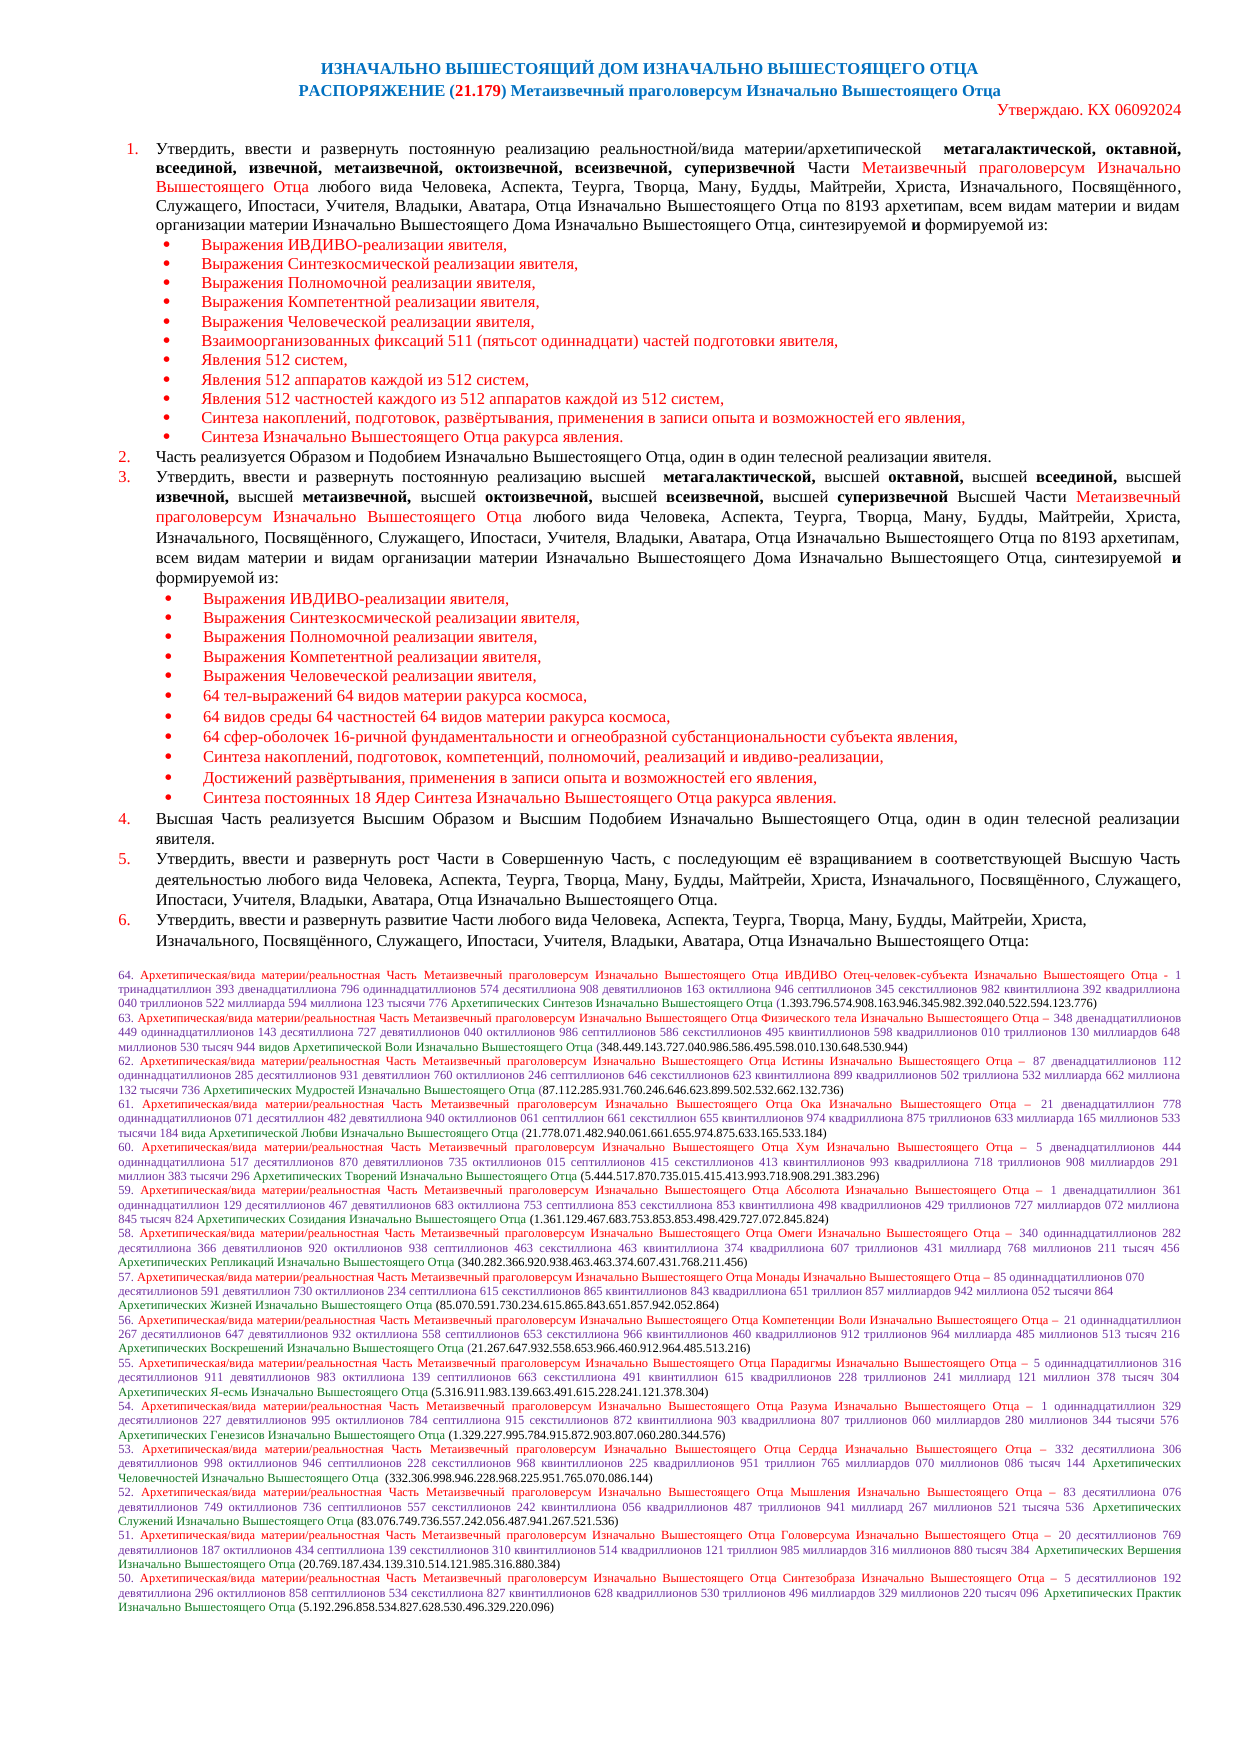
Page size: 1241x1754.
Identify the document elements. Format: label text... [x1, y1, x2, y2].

list Синтеза накоплений, подготовок, развёртывания, применения в записи опыта и возможностей его явления, [163, 408, 1181, 427]
text 64. Архетипическая/вида материи/реальностная Часть Метаизвечный праголоверсум Изначально Вышестоящего Отца ИВДИВО Отец-человек-субъекта Изначально Вышестоящего Отца - 1 тринадцатиллион 393 двенадцатиллиона 796 одиннадцатиллионов 574 десятиллиона 908 девятиллионов 163 октиллиона 946 септиллионов 345 секстиллионов 982 квинтиллиона 392 квадриллиона 040 триллионов 522 миллиарда 594 миллиона 123 тысячи 776 Архетипических Синтезов Изначально Вышестоящего Отца (1.393.796.574.908.163.946.345.982.392.040.522.594.123.776) [118, 967, 1181, 1011]
list Выражения Человеческой реализации явителя, [165, 666, 1181, 685]
list Выражения Полномочной реализации явителя, [165, 627, 1181, 646]
list Выражения Синтезкосмической реализации явителя, [165, 608, 1181, 627]
list Утвердить, ввести и развернуть развитие Части любого вида Человека, Аспекта, Теурга, Творца, Ману, Будды, Майтрейи, Христа, Изначального, Посвящённого, Служащего, Ипостаси, Учителя, Владыки, Аватара, Отца Изначально Вышестоящего Отца: [118, 910, 1181, 949]
text 52. Архетипическая/вида материи/реальностная Часть Метаизвечный праголоверсум Изначально Вышестоящего Отца Мышления Изначально Вышестоящего Отца – 83 десятиллиона 076 девятиллионов 749 октиллионов 736 септиллионов 557 секстиллионов 242 квинтиллиона 056 квадриллионов 487 триллионов 941 миллиард 267 миллионов 521 тысяча 536 Архетипических Служений Изначально Вышестоящего Отца (83.076.749.736.557.242.056.487.941.267.521.536) [118, 1485, 1181, 1528]
list Выражения Синтезкосмической реализации явителя, [163, 254, 1181, 273]
list Синтеза постоянных 18 Ядер Синтеза Изначально Вышестоящего Отца ракурса явления. [165, 788, 1181, 807]
list Явления 512 аппаратов каждой из 512 систем, [163, 369, 1181, 388]
list Выражения Человеческой реализации явителя, [163, 311, 1181, 331]
list 64 сфер-оболочек 16-ричной фундаментальности и огнеобразной субстанциональности субъекта явления, [165, 727, 1181, 746]
text 51. Архетипическая/вида материи/реальностная Часть Метаизвечный праголоверсум Изначально Вышестоящего Отца Головерсума Изначально Вышестоящего Отца – 20 десятиллионов 769 девятиллионов 187 октиллионов 434 септиллиона 139 секстиллионов 310 квинтиллионов 514 квадриллионов 121 триллион 985 миллиардов 316 миллионов 880 тысяч 384 Архетипических Вершения Изначально Вышестоящего Отца (20.769.187.434.139.310.514.121.985.316.880.384) [118, 1528, 1181, 1571]
list Утвердить, ввести и развернуть постоянную реализацию высшей метагалактической, высшей октавной, высшей всеединой, высшей извечной, высшей метаизвечной, высшей октоизвечной, высшей всеизвечной, высшей суперизвечной Высшей Части Метаизвечный праголоверсум Изначально Вышестоящего Отца любого вида Человека, Аспекта, Теурга, Творца, Ману, Будды, Майтрейи, Христа, Изначального, Посвящённого, Служащего, Ипостаси, Учителя, Владыки, Аватара, Отца Изначально Вышестоящего Отца по 8193 архетипам, всем видам материи и видам организации материи Изначально Вышестоящего Дома Изначально Вышестоящего Отца, синтезируемой и формируемой из: [118, 467, 1181, 587]
text 54. Архетипическая/вида материи/реальностная Часть Метаизвечный праголоверсум Изначально Вышестоящего Отца Разума Изначально Вышестоящего Отца – 1 одиннадцатиллион 329 десятиллионов 227 девятиллионов 995 октиллионов 784 септиллиона 915 секстиллионов 872 квинтиллиона 903 квадриллиона 807 триллионов 060 миллиардов 280 миллионов 344 тысячи 576 Архетипических Генезисов Изначально Вышестоящего Отца (1.329.227.995.784.915.872.903.807.060.280.344.576) [118, 1399, 1181, 1442]
text 58. Архетипическая/вида материи/реальностная Часть Метаизвечный праголоверсум Изначально Вышестоящего Отца Омеги Изначально Вышестоящего Отца – 340 одиннадцатиллионов 282 десятиллиона 366 девятиллионов 920 октиллионов 938 септиллионов 463 секстиллиона 463 квинтиллиона 374 квадриллиона 607 триллионов 431 миллиард 768 миллионов 211 тысяч 456 Архетипических Репликаций Изначально Вышестоящего Отца (340.282.366.920.938.463.463.374.607.431.768.211.456) [118, 1226, 1181, 1269]
subtitle РАСПОРЯЖЕНИЕ (21.179) Метаизвечный праголоверсум Изначально Вышестоящего Отца [118, 81, 1181, 100]
list Явления 512 частностей каждого из 512 аппаратов каждой из 512 систем, [163, 388, 1181, 408]
list 64 видов среды 64 частностей 64 видов материи ракурса космоса, [165, 706, 1181, 726]
list Явления 512 систем, [163, 350, 1181, 369]
list Выражения ИВДИВО-реализации явителя, [165, 588, 1181, 608]
text 57. Архетипическая/вида материи/реальностная Часть Метаизвечный праголоверсум Изначально Вышестоящего Отца Монады Изначально Вышестоящего Отца – 85 одиннадцатиллионов 070 десятиллионов 591 девятиллион 730 октиллионов 234 септиллиона 615 секстиллионов 865 квинтиллионов 843 квадриллиона 651 триллион 857 миллиардов 942 миллиона 052 тысячи 864 Архетипических Жизней Изначально Вышестоящего Отца (85.070.591.730.234.615.865.843.651.857.942.052.864) [118, 1269, 1181, 1312]
list Взаимоорганизованных фиксаций 511 (пятьсот одиннадцати) частей подготовки явителя, [163, 331, 1181, 350]
text 53. Архетипическая/вида материи/реальностная Часть Метаизвечный праголоверсум Изначально Вышестоящего Отца Сердца Изначально Вышестоящего Отца – 332 десятиллиона 306 девятиллионов 998 октиллионов 946 септиллионов 228 секстиллионов 968 квинтиллионов 225 квадриллионов 951 триллион 765 миллиардов 070 миллионов 086 тысяч 144 Архетипических Человечностей Изначально Вышестоящего Отца (332.306.998.946.228.968.225.951.765.070.086.144) [118, 1442, 1181, 1485]
text 59. Архетипическая/вида материи/реальностная Часть Метаизвечный праголоверсум Изначально Вышестоящего Отца Абсолюта Изначально Вышестоящего Отца – 1 двенадцатиллион 361 одиннадцатиллион 129 десятиллионов 467 девятиллионов 683 октиллиона 753 септиллиона 853 секстиллиона 853 квинтиллиона 498 квадриллионов 429 триллионов 727 миллиардов 072 миллиона 845 тысяч 824 Архетипических Созидания Изначально Вышестоящего Отца (1.361.129.467.683.753.853.853.498.429.727.072.845.824) [118, 1183, 1181, 1226]
text 56. Архетипическая/вида материи/реальностная Часть Метаизвечный праголоверсум Изначально Вышестоящего Отца Компетенции Воли Изначально Вышестоящего Отца – 21 одиннадцатиллион 267 десятиллионов 647 девятиллионов 932 октиллиона 558 септиллионов 653 секстиллиона 966 квинтиллионов 460 квадриллионов 912 триллионов 964 миллиарда 485 миллионов 513 тысяч 216 Архетипических Воскрешений Изначально Вышестоящего Отца (21.267.647.932.558.653.966.460.912.964.485.513.216) [118, 1312, 1181, 1356]
list Достижений развёртывания, применения в записи опыта и возможностей его явления, [165, 768, 1181, 787]
text Утверждаю. КХ 06092024 [118, 100, 1181, 119]
list 64 тел-выражений 64 видов материи ракурса космоса, [165, 686, 1181, 705]
text 60. Архетипическая/вида материи/реальностная Часть Метаизвечный праголоверсум Изначально Вышестоящего Отца Хум Изначально Вышестоящего Отца – 5 двенадцатиллионов 444 одиннадцатиллиона 517 десятиллионов 870 девятиллионов 735 октиллионов 015 септиллионов 415 секстиллионов 413 квинтиллионов 993 квадриллиона 718 триллионов 908 миллиардов 291 миллион 383 тысячи 296 Архетипических Творений Изначально Вышестоящего Отца (5.444.517.870.735.015.415.413.993.718.908.291.383.296) [118, 1140, 1181, 1183]
list Часть реализуется Образом и Подобием Изначально Вышестоящего Отца, один в один телесной реализации явителя. [118, 446, 1181, 466]
list Утвердить, ввести и развернуть постоянную реализацию реальностной/вида материи/архетипической метагалактической, октавной, всеединой, извечной, метаизвечной, октоизвечной, всеизвечной, суперизвечной Части Метаизвечный праголоверсум Изначально Вышестоящего Отца любого вида Человека, Аспекта, Теурга, Творца, Ману, Будды, Майтрейи, Христа, Изначального, Посвящённого, Служащего, Ипостаси, Учителя, Владыки, Аватара, Отца Изначально Вышестоящего Отца по 8193 архетипам, всем видам материи и видам организации материи Изначально Вышестоящего Дома Изначально Вышестоящего Отца, синтезируемой и формируемой из: [126, 138, 1181, 234]
list Утвердить, ввести и развернуть рост Части в Совершенную Часть, с последующим её взращиванием в соответствующей Высшую Часть деятельностью любого вида Человека, Аспекта, Теурга, Творца, Ману, Будды, Майтрейи, Христа, Изначального, Посвящённого, Служащего, Ипостаси, Учителя, Владыки, Аватара, Отца Изначально Вышестоящего Отца. [118, 849, 1181, 909]
list Выражения ИВДИВО-реализации явителя, [163, 234, 1181, 254]
list Высшая Часть реализуется Высшим Образом и Высшим Подобием Изначально Вышестоящего Отца, один в один телесной реализации явителя. [118, 808, 1181, 848]
text 62. Архетипическая/вида материи/реальностная Часть Метаизвечный праголоверсум Изначально Вышестоящего Отца Истины Изначально Вышестоящего Отца – 87 двенадцатиллионов 112 одиннадцатиллионов 285 десятиллионов 931 девятиллион 760 октиллионов 246 септиллионов 646 секстиллионов 623 квинтиллиона 899 квадриллионов 502 триллиона 532 миллиарда 662 миллиона 132 тысячи 736 Архетипических Мудростей Изначально Вышестоящего Отца (87.112.285.931.760.246.646.623.899.502.532.662.132.736) [118, 1054, 1181, 1097]
text 63. Архетипическая/вида материи/реальностная Часть Метаизвечный праголоверсум Изначально Вышестоящего Отца Физического тела Изначально Вышестоящего Отца – 348 двенадцатиллионов 449 одиннадцатиллионов 143 десятиллиона 727 девятиллионов 040 октиллионов 986 септиллионов 586 секстиллионов 495 квинтиллионов 598 квадриллионов 010 триллионов 130 миллиардов 648 миллионов 530 тысяч 944 видов Архетипической Воли Изначально Вышестоящего Отца (348.449.143.727.040.986.586.495.598.010.130.648.530.944) [118, 1011, 1181, 1054]
text 61. Архетипическая/вида материи/реальностная Часть Метаизвечный праголоверсум Изначально Вышестоящего Отца Ока Изначально Вышестоящего Отца – 21 двенадцатиллион 778 одиннадцатиллионов 071 десятиллион 482 девятиллиона 940 октиллионов 061 септиллион 661 секстиллион 655 квинтиллионов 974 квадриллиона 875 триллионов 633 миллиарда 165 миллионов 533 тысячи 184 вида Архетипической Любви Изначально Вышестоящего Отца (21.778.071.482.940.061.661.655.974.875.633.165.533.184) [118, 1097, 1181, 1140]
list Выражения Полномочной реализации явителя, [163, 273, 1181, 292]
list Синтеза накоплений, подготовок, компетенций, полномочий, реализаций и ивдиво-реализации, [165, 747, 1181, 767]
list Выражения Компетентной реализации явителя, [165, 646, 1181, 666]
list Выражения Компетентной реализации явителя, [163, 292, 1181, 311]
list Синтеза Изначально Вышестоящего Отца ракурса явления. [163, 427, 1181, 446]
text ИЗНАЧАЛЬНО ВЫШЕСТОЯЩИЙ ДОМ ИЗНАЧАЛЬНО ВЫШЕСТОЯЩЕГО ОТЦА [118, 59, 1181, 78]
text 55. Архетипическая/вида материи/реальностная Часть Метаизвечный праголоверсум Изначально Вышестоящего Отца Парадигмы Изначально Вышестоящего Отца – 5 одиннадцатиллионов 316 десятиллионов 911 девятиллионов 983 октиллиона 139 септиллионов 663 секстиллиона 491 квинтиллион 615 квадриллионов 228 триллионов 241 миллиард 121 миллион 378 тысяч 304 Архетипических Я-есмь Изначально Вышестоящего Отца (5.316.911.983.139.663.491.615.228.241.121.378.304) [118, 1356, 1181, 1399]
text 50. Архетипическая/вида материи/реальностная Часть Метаизвечный праголоверсум Изначально Вышестоящего Отца Синтезобраза Изначально Вышестоящего Отца – 5 десятиллионов 192 девятиллиона 296 октиллионов 858 септиллионов 534 секстиллиона 827 квинтиллионов 628 квадриллионов 530 триллионов 496 миллиардов 329 миллионов 220 тысяч 096 Архетипических Практик Изначально Вышестоящего Отца (5.192.296.858.534.827.628.530.496.329.220.096) [118, 1571, 1181, 1614]
